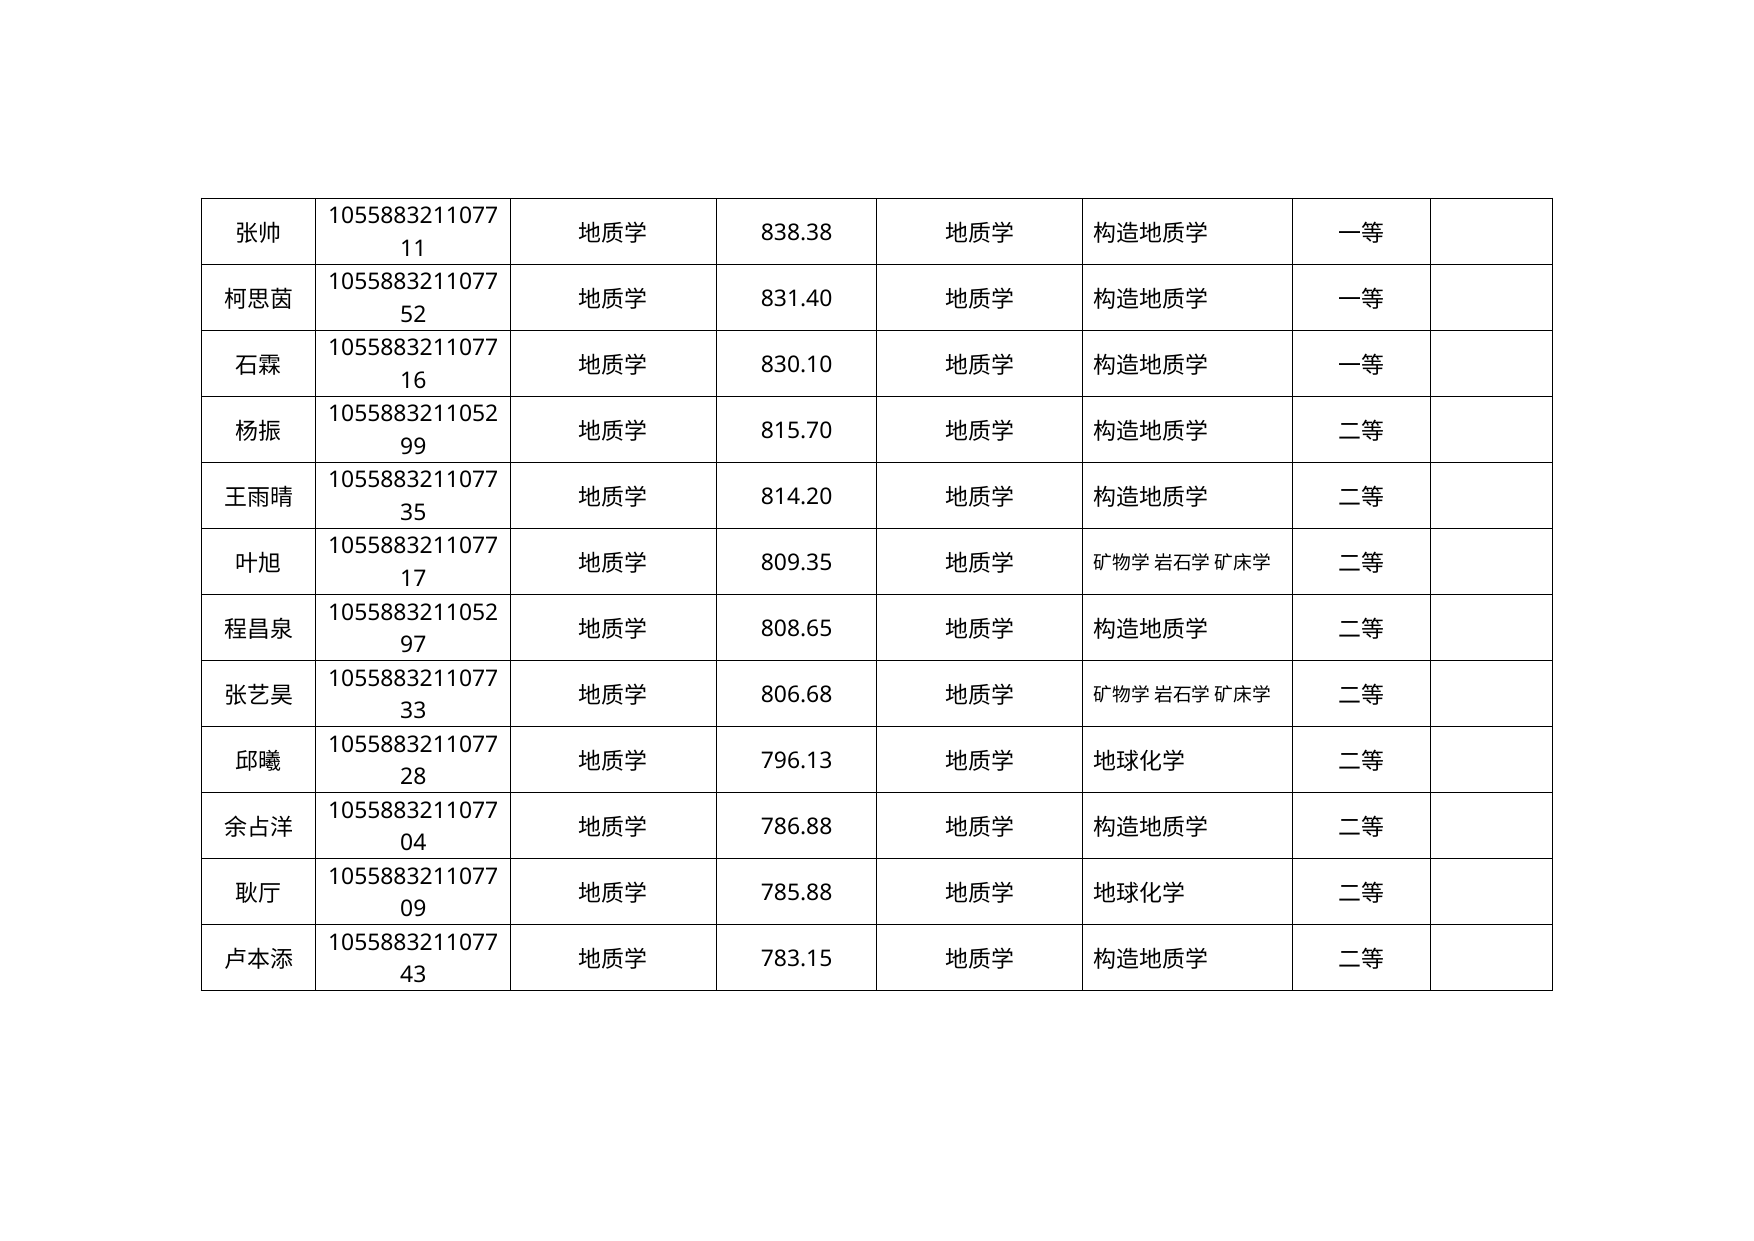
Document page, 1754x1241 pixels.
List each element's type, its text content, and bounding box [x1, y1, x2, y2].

table_cell 808.65 [717, 595, 876, 660]
table_cell 105588321107735 [316, 463, 510, 528]
table_cell 二等 [1293, 661, 1430, 726]
table_cell [1431, 859, 1552, 924]
table_cell [1431, 529, 1552, 594]
table_cell 796.13 [717, 727, 876, 792]
table_cell 地质学 [877, 727, 1082, 792]
table_cell 构造地质学 [1083, 793, 1292, 858]
table_cell 806.68 [717, 661, 876, 726]
table_cell 王雨晴 [202, 463, 315, 528]
table_cell [1431, 199, 1552, 264]
table_cell 地球化学 [1083, 859, 1292, 924]
table_cell 地质学 [511, 925, 716, 990]
table_cell 地质学 [877, 793, 1082, 858]
table_cell 杨振 [202, 397, 315, 462]
table_cell 构造地质学 [1083, 595, 1292, 660]
table_cell 地球化学 [1083, 727, 1292, 792]
table_cell 矿物学 岩石学 矿床学 [1083, 529, 1292, 594]
table_cell 地质学 [511, 859, 716, 924]
table_cell [1431, 727, 1552, 792]
table_cell 地质学 [877, 463, 1082, 528]
table_cell 张艺昊 [202, 661, 315, 726]
table_cell [1431, 463, 1552, 528]
table_cell 矿物学 岩石学 矿床学 [1083, 661, 1292, 726]
table_cell 105588321107717 [316, 529, 510, 594]
table_cell 二等 [1293, 529, 1430, 594]
table_cell 814.20 [717, 463, 876, 528]
table_cell 地质学 [877, 331, 1082, 396]
table_cell 地质学 [511, 595, 716, 660]
table_cell 785.88 [717, 859, 876, 924]
table_cell 二等 [1293, 397, 1430, 462]
table_cell 构造地质学 [1083, 265, 1292, 330]
table_cell [1431, 265, 1552, 330]
table_cell 一等 [1293, 265, 1430, 330]
table_cell 地质学 [877, 265, 1082, 330]
table_cell [1431, 925, 1552, 990]
table_cell 邱曦 [202, 727, 315, 792]
table_cell 耿厅 [202, 859, 315, 924]
table_cell [1431, 397, 1552, 462]
table_cell 二等 [1293, 595, 1430, 660]
table_cell 地质学 [511, 199, 716, 264]
table_cell 783.15 [717, 925, 876, 990]
table_cell 地质学 [511, 529, 716, 594]
table_cell 二等 [1293, 793, 1430, 858]
table_cell 地质学 [877, 661, 1082, 726]
table_cell 105588321107704 [316, 793, 510, 858]
table_cell 一等 [1293, 199, 1430, 264]
table_cell [1431, 331, 1552, 396]
table_cell 815.70 [717, 397, 876, 462]
table_cell 105588321107743 [316, 925, 510, 990]
table_cell 786.88 [717, 793, 876, 858]
table_cell 地质学 [511, 793, 716, 858]
table_cell [1431, 793, 1552, 858]
table_cell 地质学 [511, 331, 716, 396]
table_cell 二等 [1293, 463, 1430, 528]
table_cell 二等 [1293, 925, 1430, 990]
table_cell 构造地质学 [1083, 925, 1292, 990]
table_cell 838.38 [717, 199, 876, 264]
table_cell 地质学 [511, 397, 716, 462]
table_cell 地质学 [877, 199, 1082, 264]
table_cell 卢本添 [202, 925, 315, 990]
table_cell 叶旭 [202, 529, 315, 594]
table_cell 809.35 [717, 529, 876, 594]
table_cell 程昌泉 [202, 595, 315, 660]
table_cell 构造地质学 [1083, 463, 1292, 528]
table_cell 830.10 [717, 331, 876, 396]
table_cell [1431, 661, 1552, 726]
table_cell 105588321107716 [316, 331, 510, 396]
table_cell 地质学 [877, 397, 1082, 462]
table_cell 一等 [1293, 331, 1430, 396]
table_cell 地质学 [511, 265, 716, 330]
table_cell 105588321107733 [316, 661, 510, 726]
table_cell 构造地质学 [1083, 199, 1292, 264]
table_cell 二等 [1293, 859, 1430, 924]
table_cell 105588321105297 [316, 595, 510, 660]
table_cell 张帅 [202, 199, 315, 264]
table_cell 地质学 [877, 925, 1082, 990]
table_cell 构造地质学 [1083, 397, 1292, 462]
table_cell 105588321105299 [316, 397, 510, 462]
table_cell 地质学 [511, 661, 716, 726]
table_cell 地质学 [511, 727, 716, 792]
table_cell 地质学 [511, 463, 716, 528]
table_cell 柯思茵 [202, 265, 315, 330]
table_cell 831.40 [717, 265, 876, 330]
table_cell [1431, 595, 1552, 660]
table_cell 二等 [1293, 727, 1430, 792]
table_cell 105588321107709 [316, 859, 510, 924]
table_cell 石霖 [202, 331, 315, 396]
table_cell 余占洋 [202, 793, 315, 858]
table_cell 地质学 [877, 595, 1082, 660]
table_cell 105588321107728 [316, 727, 510, 792]
table_cell 地质学 [877, 529, 1082, 594]
table_cell 构造地质学 [1083, 331, 1292, 396]
table_cell 地质学 [877, 859, 1082, 924]
table_cell 105588321107752 [316, 265, 510, 330]
table_cell 105588321107711 [316, 199, 510, 264]
